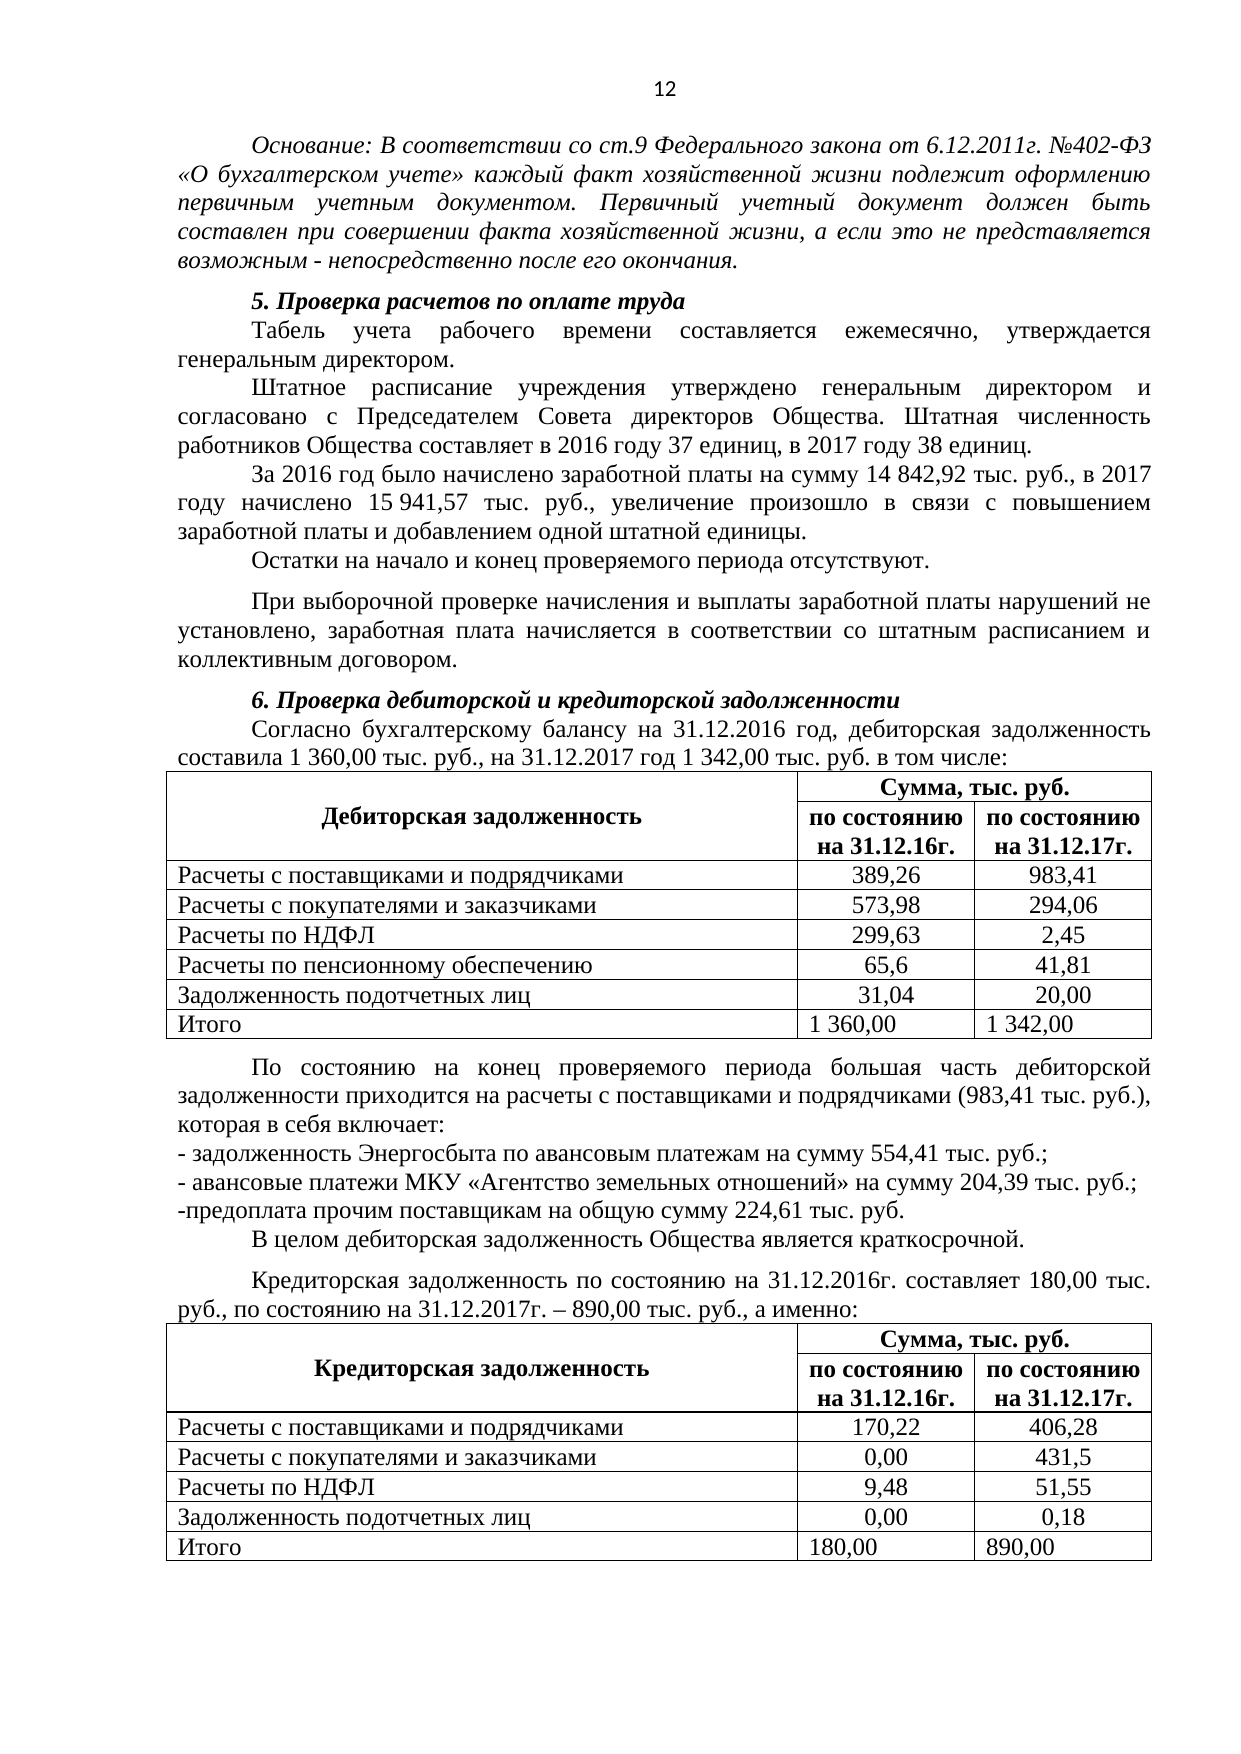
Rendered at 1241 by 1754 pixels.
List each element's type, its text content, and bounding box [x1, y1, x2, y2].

table_cell Задолженность подотчетных лиц [167, 980, 797, 1008]
table_cell 983,41 [975, 861, 1151, 889]
table_cell 299,63 [798, 920, 974, 949]
text Согласно бухгалтерскому балансу на 31.12.2016 год, дебиторская задолженность составила 1 360,00 тыс. руб., на 31.12.2017 год 1 342,00 тыс. руб. в том числе: [177, 714, 1152, 771]
table_header Кредиторская задолженность [167, 1324, 797, 1411]
table_cell по состоянию на 31.12.16г. [798, 1354, 974, 1411]
table_cell 431,5 [975, 1442, 1151, 1471]
table_cell 1 342,00 [975, 1010, 1151, 1038]
table_cell 41,81 [975, 950, 1151, 979]
table_cell 0,00 [798, 1502, 974, 1531]
table_cell 0,18 [975, 1502, 1151, 1531]
text 6. Проверка дебиторской и кредиторской задолженности [177, 685, 1152, 714]
text 5. Проверка расчетов по оплате труда [177, 286, 1152, 315]
table_cell Расчеты с покупателями и заказчиками [167, 1442, 797, 1471]
table_cell 1 360,00 [798, 1010, 974, 1038]
table_cell Итого [167, 1532, 797, 1560]
text Основание: В соответствии со ст.9 Федерального закона от 6.12.2011г. №402-ФЗ «О бухгалтерском учете» каждый факт хозяйственной жизни подлежит оформлению первичным учетным документом. Первичный учетный документ должен быть составлен при совершении факта хозяйственной жизни, а если это не представляется возможным - непосредственно после его окончания. [177, 130, 1152, 274]
table_cell 31,04 [798, 980, 974, 1008]
table_cell 2,45 [975, 920, 1151, 949]
text Штатное расписание учреждения утверждено генеральным директором и согласовано с Председателем Совета директоров Общества. Штатная численность работников Общества составляет в 2016 году 37 единиц, в 2017 году 38 единиц. [177, 372, 1152, 459]
table_cell по состоянию на 31.12.16г. [798, 802, 974, 859]
table_cell Расчеты с покупателями и заказчиками [167, 890, 797, 919]
text За 2016 год было начислено заработной платы на сумму 14 842,92 тыс. руб., в 2017 году начислено 15 941,57 тыс. руб., увеличение произошло в связи с повышением заработной платы и добавлением одной штатной единицы. [177, 459, 1152, 545]
table_cell 65,6 [798, 950, 974, 979]
table_cell Расчеты с поставщиками и подрядчиками [167, 861, 797, 889]
table_cell 294,06 [975, 890, 1151, 919]
table_header Дебиторская задолженность [167, 772, 797, 859]
text Остатки на начало и конец проверяемого периода отсутствуют. [177, 545, 1152, 574]
text - авансовые платежи МКУ «Агентство земельных отношений» на сумму 204,39 тыс. руб.; [177, 1167, 1152, 1196]
table_cell Расчеты по НДФЛ [167, 1472, 797, 1501]
table_cell 890,00 [975, 1532, 1151, 1560]
table_cell 20,00 [975, 980, 1151, 1008]
table_cell Итого [167, 1010, 797, 1038]
table_cell 0,00 [798, 1442, 974, 1471]
table_cell 389,26 [798, 861, 974, 889]
text Табель учета рабочего времени составляется ежемесячно, утверждается генеральным директором. [177, 315, 1152, 372]
table_cell по состоянию на 31.12.17г. [975, 802, 1151, 859]
table_cell Расчеты по НДФЛ [167, 920, 797, 949]
text - задолженность Энергосбыта по авансовым платежам на сумму 554,41 тыс. руб.; [177, 1138, 1152, 1167]
table_cell Расчеты с поставщиками и подрядчиками [167, 1413, 797, 1441]
table_cell 573,98 [798, 890, 974, 919]
text При выборочной проверке начисления и выплаты заработной платы нарушений не установлено, заработная плата начисляется в соответствии со штатным расписанием и коллективным договором. [177, 586, 1152, 672]
table_cell 9,48 [798, 1472, 974, 1501]
table_cell Задолженность подотчетных лиц [167, 1502, 797, 1531]
table_cell 180,00 [798, 1532, 974, 1560]
table_header Сумма, тыс. руб. [798, 1324, 1151, 1353]
table_cell Расчеты по пенсионному обеспечению [167, 950, 797, 979]
text По состоянию на конец проверяемого периода большая часть дебиторской задолженности приходится на расчеты с поставщиками и подрядчиками (983,41 тыс. руб.), которая в себя включает: [177, 1052, 1152, 1138]
table_header Сумма, тыс. руб. [798, 772, 1151, 801]
table_cell 406,28 [975, 1413, 1151, 1441]
table_cell 51,55 [975, 1472, 1151, 1501]
table_cell 170,22 [798, 1413, 974, 1441]
text В целом дебиторская задолженность Общества является краткосрочной. [177, 1224, 1152, 1253]
table_cell по состоянию на 31.12.17г. [975, 1354, 1151, 1411]
text Кредиторская задолженность по состоянию на 31.12.2016г. составляет 180,00 тыс. руб., по состоянию на 31.12.2017г. – 890,00 тыс. руб., а именно: [177, 1266, 1152, 1323]
text -предоплата прочим поставщикам на общую сумму 224,61 тыс. руб. [177, 1196, 1152, 1224]
